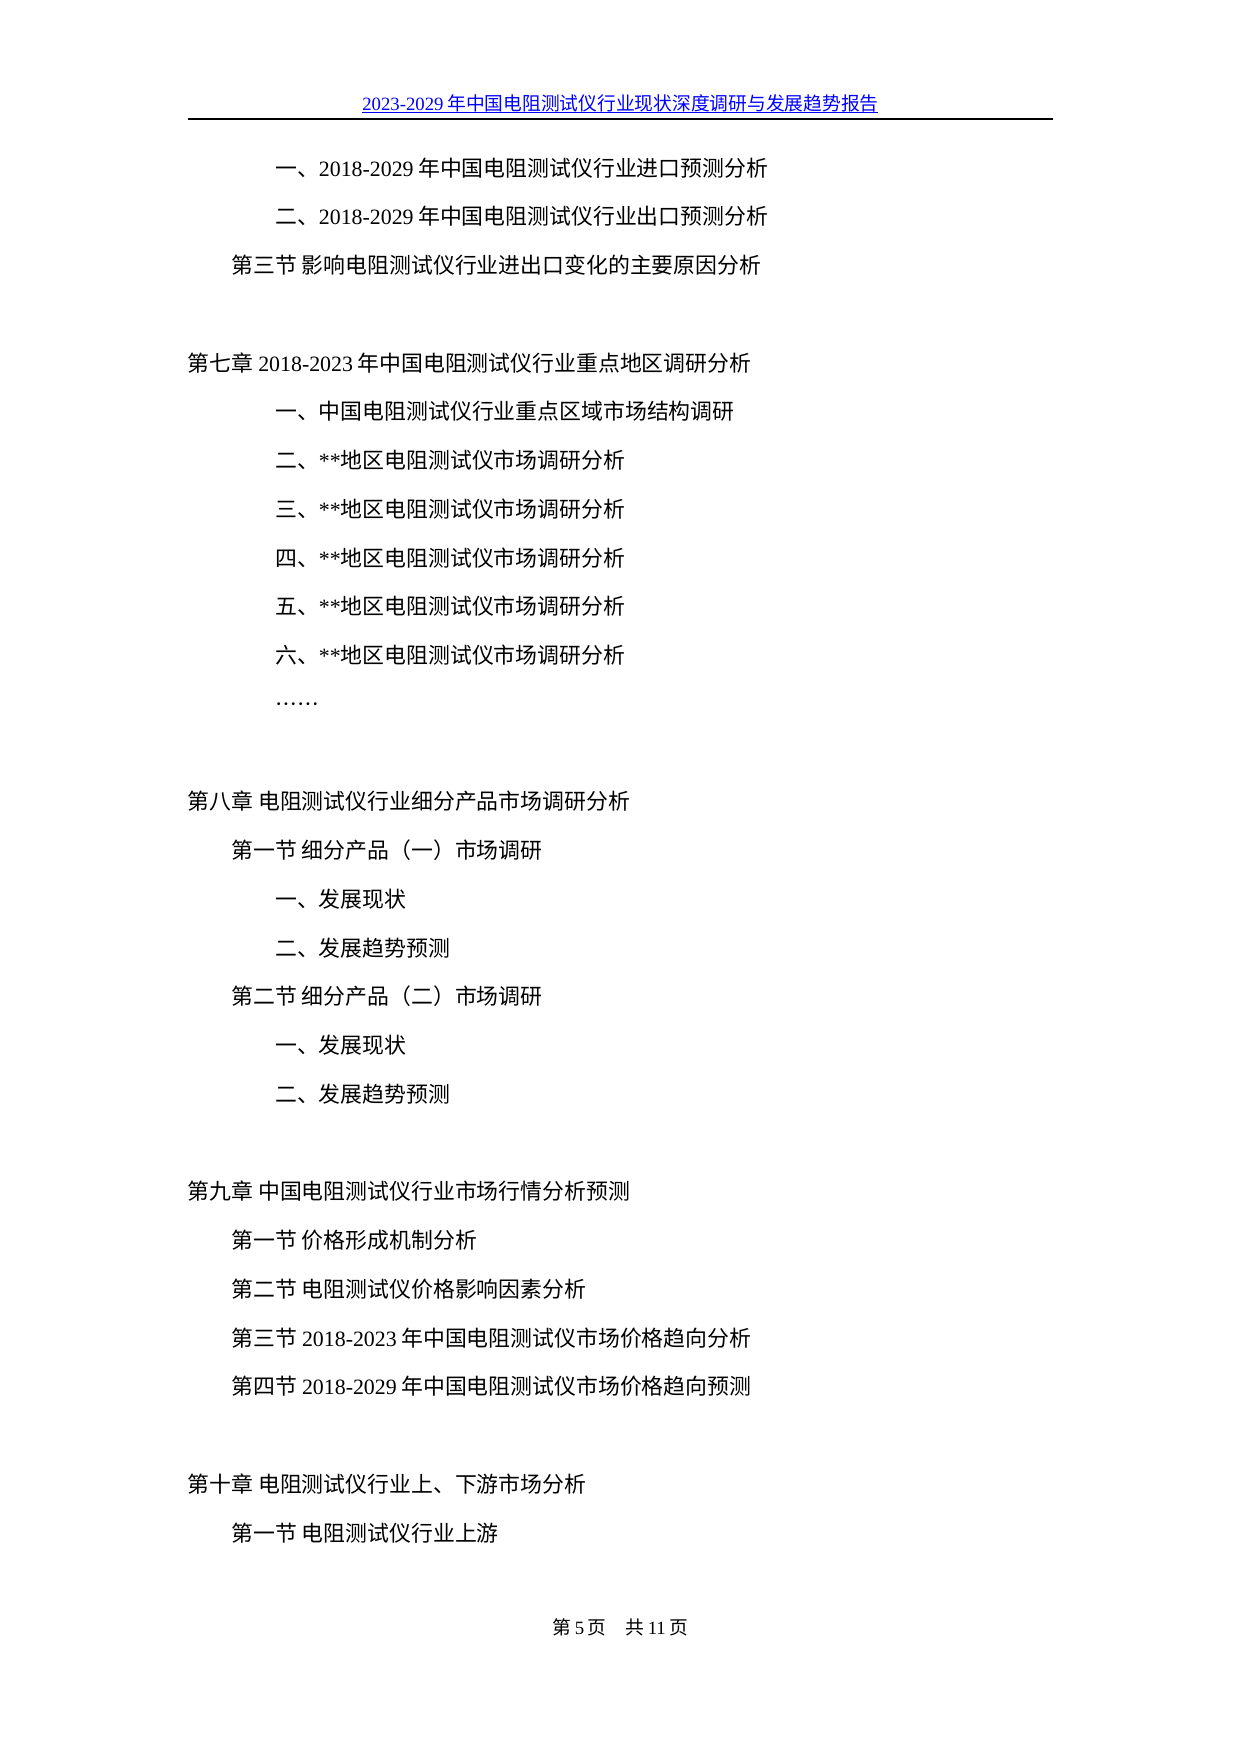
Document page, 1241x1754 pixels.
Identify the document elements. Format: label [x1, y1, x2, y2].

text [187, 150, 1053, 1548]
